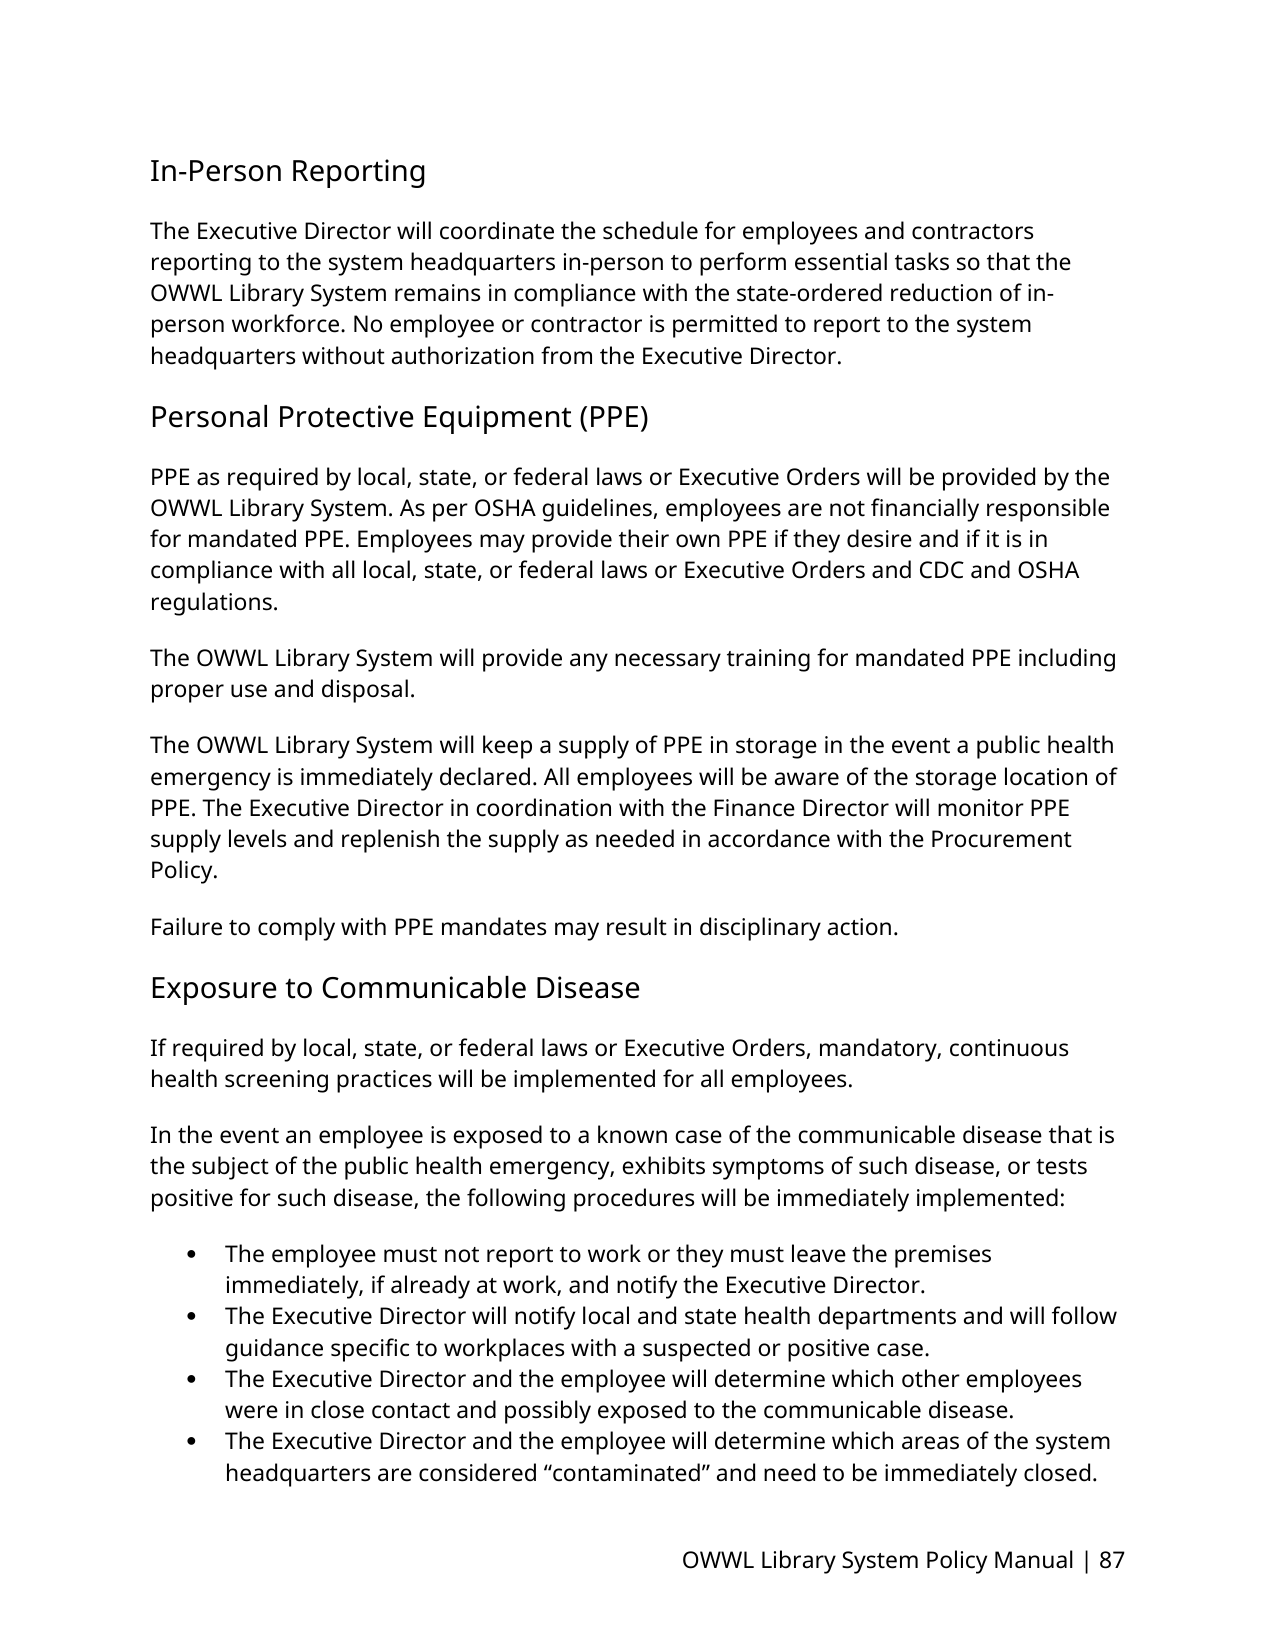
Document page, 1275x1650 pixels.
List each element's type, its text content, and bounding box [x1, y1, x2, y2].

list The employee must not report to work or they must leave the premises immediately, if already at work, and notify the Executive Director. [187, 1238, 1125, 1300]
text The OWWL Library System will keep a supply of PPE in storage in the event a public health emergency is immediately declared. All employees will be aware of the storage location of PPE. The Executive Director in coordination with the Finance Director will monitor PPE supply levels and replenish the supply as needed in accordance with the Procurement Policy. [150, 729, 1125, 886]
text The OWWL Library System will provide any necessary training for mandated PPE including proper use and disposal. [150, 642, 1125, 704]
list The Executive Director will notify local and state health departments and will follow guidance specific to workplaces with a suspected or positive case. [187, 1300, 1125, 1363]
subtitle In-Person Reporting [150, 150, 1172, 190]
list The Executive Director and the employee will determine which other employees were in close contact and possibly exposed to the communicable disease. [187, 1363, 1125, 1425]
text If required by local, state, or federal laws or Executive Orders, mandatory, continuous health screening practices will be implemented for all employees. [150, 1032, 1125, 1094]
text Failure to comply with PPE mandates may result in disciplinary action. [150, 911, 1125, 942]
text In the event an employee is exposed to a known case of the communicable disease that is the subject of the public health emergency, exhibits symptoms of such disease, or tests positive for such disease, the following procedures will be immediately implemented: [150, 1119, 1125, 1213]
subtitle Personal Protective Equipment (PPE) [150, 396, 1172, 436]
list The Executive Director and the employee will determine which areas of the system headquarters are considered “contaminated” and need to be immediately closed. [187, 1425, 1125, 1488]
subtitle Exposure to Communicable Disease [150, 967, 1172, 1007]
text The Executive Director will coordinate the schedule for employees and contractors reporting to the system headquarters in-person to perform essential tasks so that the OWWL Library System remains in compliance with the state-ordered reduction of in-person workforce. No employee or contractor is permitted to report to the system headquarters without authorization from the Executive Director. [150, 215, 1125, 371]
text PPE as required by local, state, or federal laws or Executive Orders will be provided by the OWWL Library System. As per OSHA guidelines, employees are not financially responsible for mandated PPE. Employees may provide their own PPE if they desire and if it is in compliance with all local, state, or federal laws or Executive Orders and CDC and OSHA regulations. [150, 461, 1125, 617]
